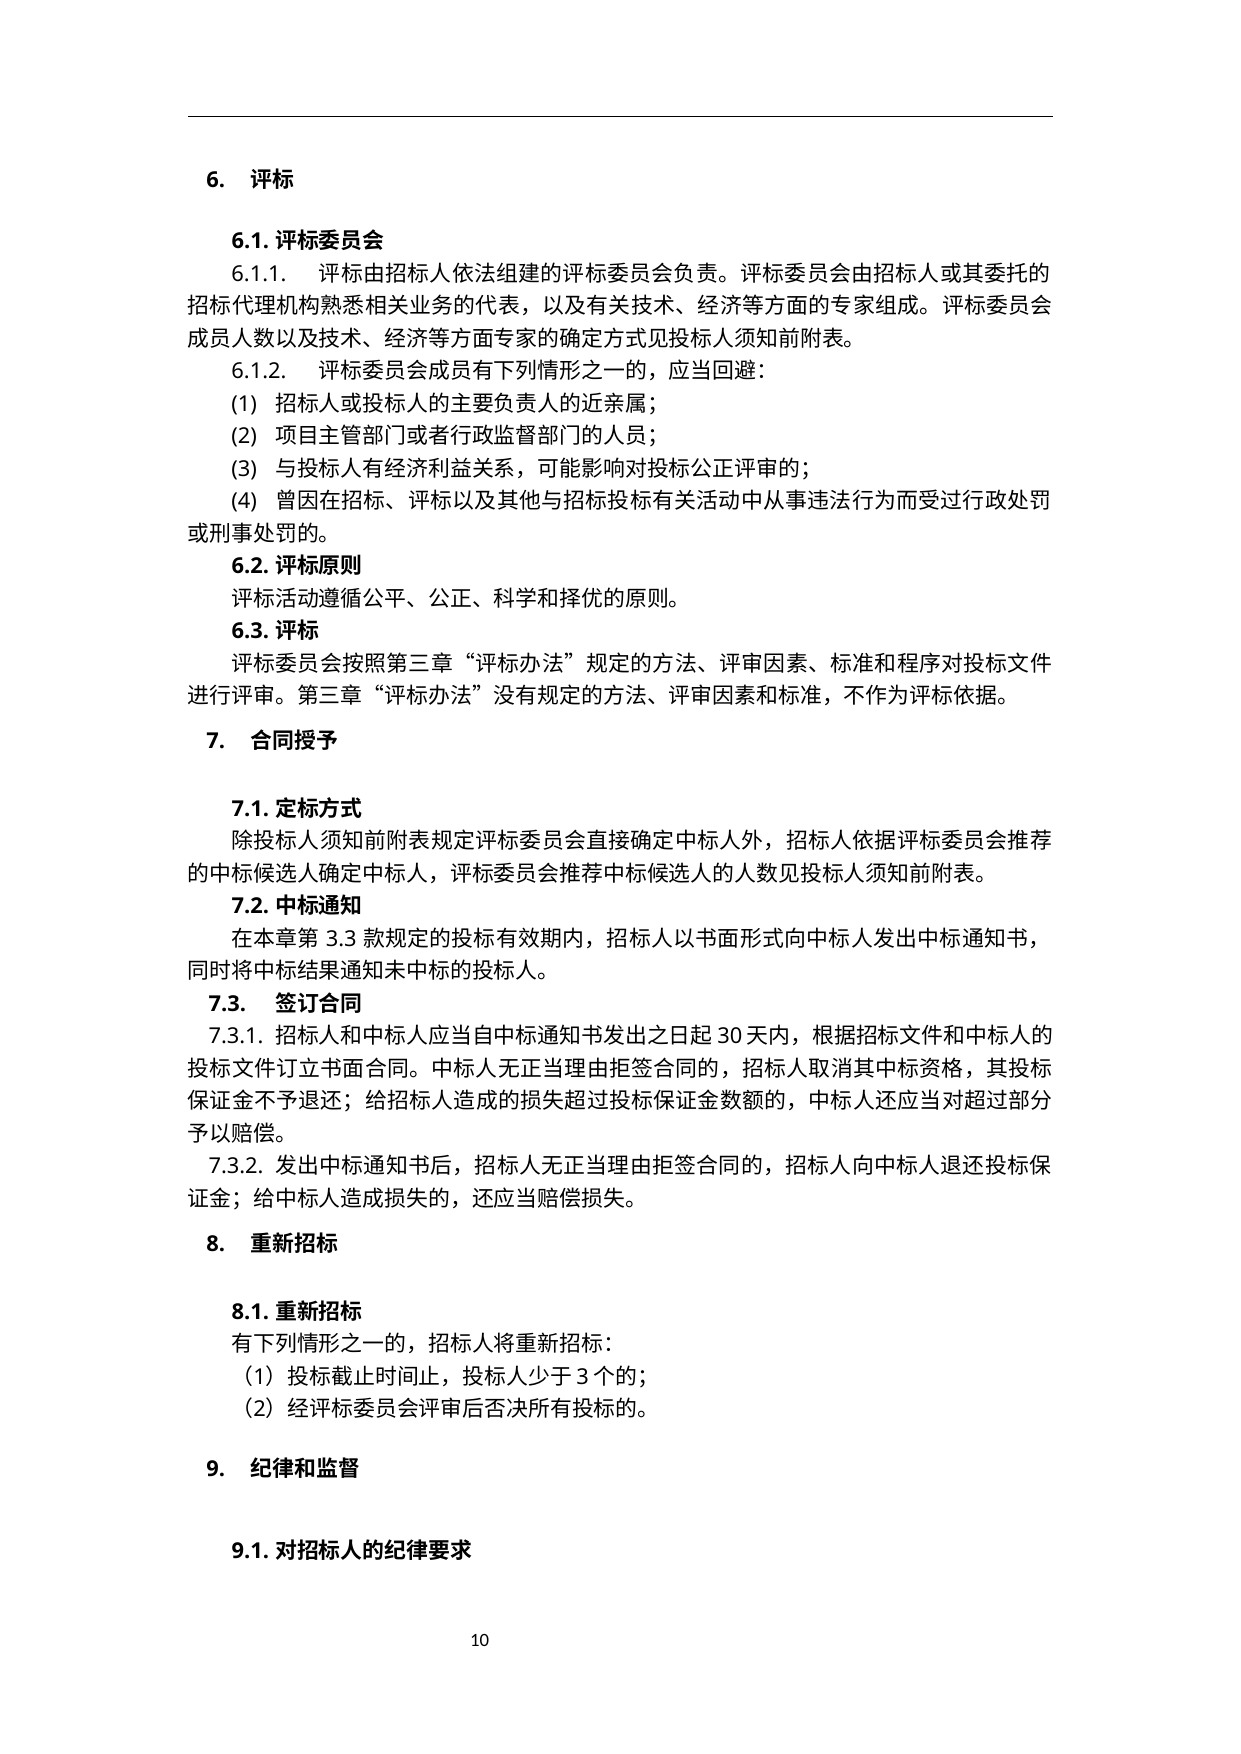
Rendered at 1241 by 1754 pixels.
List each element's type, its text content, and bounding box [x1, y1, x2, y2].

text 在本章第 3.3 款规定的投标有效期内，招标人以书面形式向中标人发出中标通知书，同时将中标结果通知未中标的投标人。 [187, 921, 1053, 986]
subtitle 合同授予 [206, 723, 1053, 755]
list 评标 [187, 613, 1053, 645]
text 有下列情形之一的，招标人将重新招标： [187, 1326, 1053, 1358]
list 评标委员会 [187, 223, 1053, 255]
text 评标活动遵循公平、公正、科学和择优的原则。 [187, 580, 1053, 613]
list 重新招标 [187, 1293, 1053, 1326]
list 评标委员会成员有下列情形之一的，应当回避： [187, 353, 1053, 385]
list 招标人或投标人的主要负责人的近亲属； [187, 385, 1053, 418]
list 定标方式 [187, 791, 1053, 823]
text （2）经评标委员会评审后否决所有投标的。 [187, 1391, 1053, 1423]
text 除投标人须知前附表规定评标委员会直接确定中标人外，招标人依据评标委员会推荐的中标候选人确定中标人，评标委员会推荐中标候选人的人数见投标人须知前附表。 [187, 823, 1053, 888]
list 与投标人有经济利益关系，可能影响对投标公正评审的； [187, 450, 1053, 483]
subtitle 评标 [206, 162, 1053, 194]
text 评标委员会按照第三章“评标办法”规定的方法、评审因素、标准和程序对投标文件进行评审。第三章“评标办法”没有规定的方法、评审因素和标准，不作为评标依据。 [187, 645, 1053, 710]
subtitle 重新招标 [206, 1226, 1053, 1258]
list 签订合同 [187, 986, 1053, 1018]
subtitle 纪律和监督 [206, 1451, 1053, 1483]
list 对招标人的纪律要求 [187, 1533, 1053, 1565]
list 发出中标通知书后，招标人无正当理由拒签合同的，招标人向中标人退还投标保证金；给中标人造成损失的，还应当赔偿损失。 [187, 1148, 1053, 1213]
list 评标由招标人依法组建的评标委员会负责。评标委员会由招标人或其委托的招标代理机构熟悉相关业务的代表，以及有关技术、经济等方面的专家组成。评标委员会成员人数以及技术、经济等方面专家的确定方式见投标人须知前附表。 [187, 255, 1053, 353]
list 曾因在招标、评标以及其他与招标投标有关活动中从事违法行为而受过行政处罚或刑事处罚的。 [187, 483, 1053, 548]
list 招标人和中标人应当自中标通知书发出之日起30天内，根据招标文件和中标人的投标文件订立书面合同。中标人无正当理由拒签合同的，招标人取消其中标资格，其投标保证金不予退还；给招标人造成的损失超过投标保证金数额的，中标人还应当对超过部分予以赔偿。 [187, 1018, 1053, 1148]
list 项目主管部门或者行政监督部门的人员； [187, 418, 1053, 450]
list 中标通知 [187, 888, 1053, 921]
text （1）投标截止时间止，投标人少于3个的； [187, 1358, 1053, 1391]
list 评标原则 [187, 548, 1053, 580]
